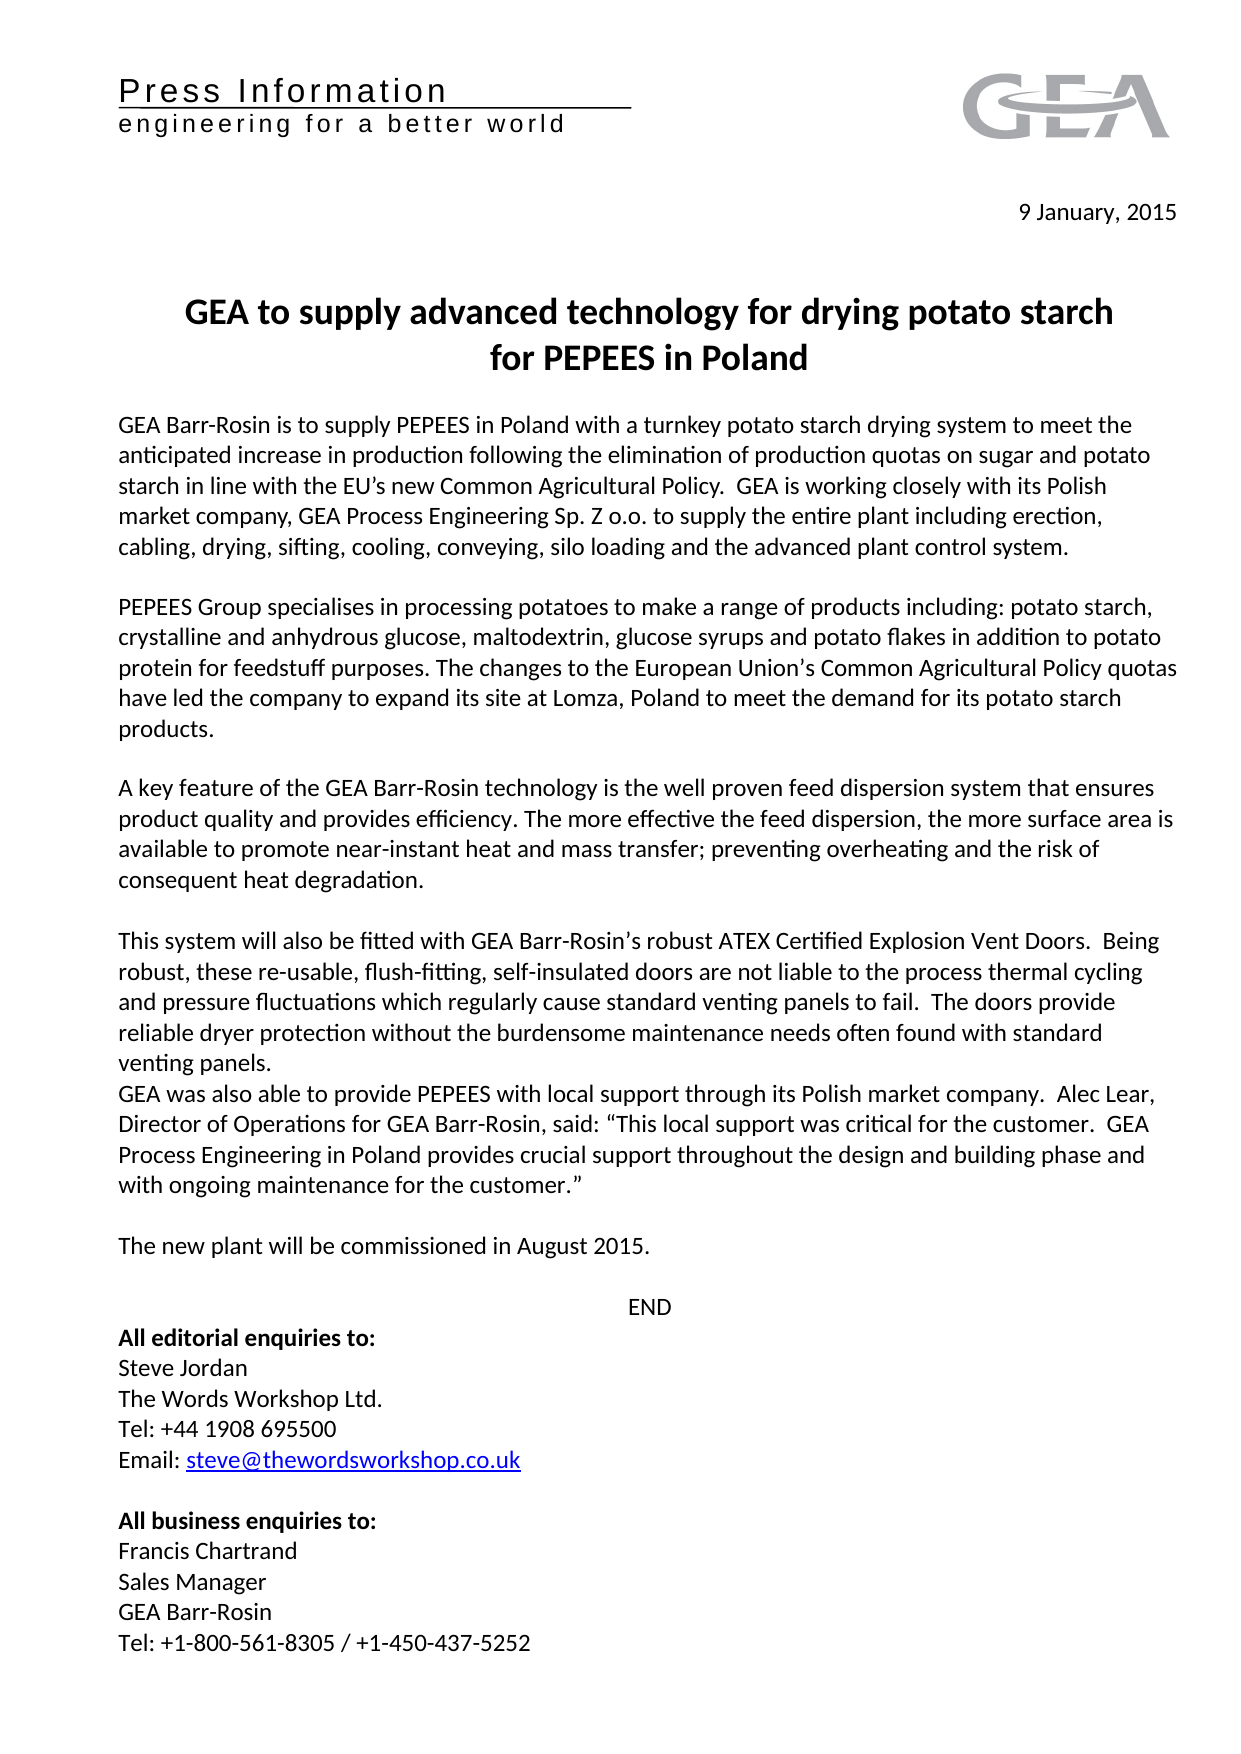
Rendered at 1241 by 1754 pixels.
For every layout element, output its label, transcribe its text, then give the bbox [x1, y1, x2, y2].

text GEA Barr-Rosin is to supply PEPEES in Poland with a turnkey potato starch drying system to meet the anticipated increase in production following the elimination of production quotas on sugar and potato starch in line with the EU’s new Common Agricultural Policy. GEA is working closely with its Polish market company, GEA Process Engineering Sp. Z o.o. to supply the entire plant including erection, cabling, drying, sifting, cooling, conveying, silo loading and the advanced plant control system. [118, 409, 1181, 562]
text Sales Manager [118, 1566, 1181, 1597]
text This system will also be fitted with GEA Barr-Rosin’s robust ATEX Certified Explosion Vent Doors. Being robust, these re-usable, flush-fitting, self-insulated doors are not liable to the process thermal cycling and pressure fluctuations which regularly cause standard venting panels to fail. The doors provide reliable dryer protection without the burdensome maintenance needs often found with standard venting panels. [118, 925, 1181, 1078]
text All business enquiries to: [118, 1505, 1181, 1536]
text GEA Barr-Rosin [118, 1597, 1181, 1627]
text Tel: +1-800-561-8305 / +1-450-437-5252 [118, 1627, 1181, 1658]
text All editorial enquiries to: [118, 1322, 1181, 1352]
text The Words Workshop Ltd. [118, 1383, 1181, 1413]
text GEA was also able to provide PEPEES with local support through its Polish market company. Alec Lear, Director of Operations for GEA Barr-Rosin, said: “This local support was critical for the customer. GEA Process Engineering in Poland provides crucial support throughout the design and building phase and with ongoing maintenance for the customer.” [118, 1078, 1181, 1200]
text END [118, 1291, 1181, 1322]
text Steve Jordan [118, 1352, 1181, 1383]
picture [960, 71, 1173, 142]
text Email: steve@thewordsworkshop.co.uk [118, 1444, 1181, 1474]
text GEA to supply advanced technology for drying potato starch [118, 288, 1181, 334]
text Tel: +44 1908 695500 [118, 1413, 1181, 1444]
text A key feature of the GEA Barr-Rosin technology is the well proven feed dispersion system that ensures product quality and provides efficiency. The more effective the feed dispersion, the more surface area is available to promote near-instant heat and mass transfer; preventing overheating and the risk of consequent heat degradation. [118, 772, 1181, 894]
text 9 January, 2015 [943, 197, 1181, 227]
text PEPEES Group specialises in processing potatoes to make a range of products including: potato starch, crystalline and anhydrous glucose, maltodextrin, glucose syrups and potato flakes in addition to potato protein for feedstuff purposes. The changes to the European Union’s Common Agricultural Policy quotas have led the company to expand its site at Lomza, Poland to meet the demand for its potato starch products. [118, 591, 1181, 743]
text Francis Chartrand [118, 1536, 1181, 1566]
text for PEPEES in Poland [118, 334, 1181, 380]
text The new plant will be commissioned in August 2015. [118, 1230, 1181, 1261]
